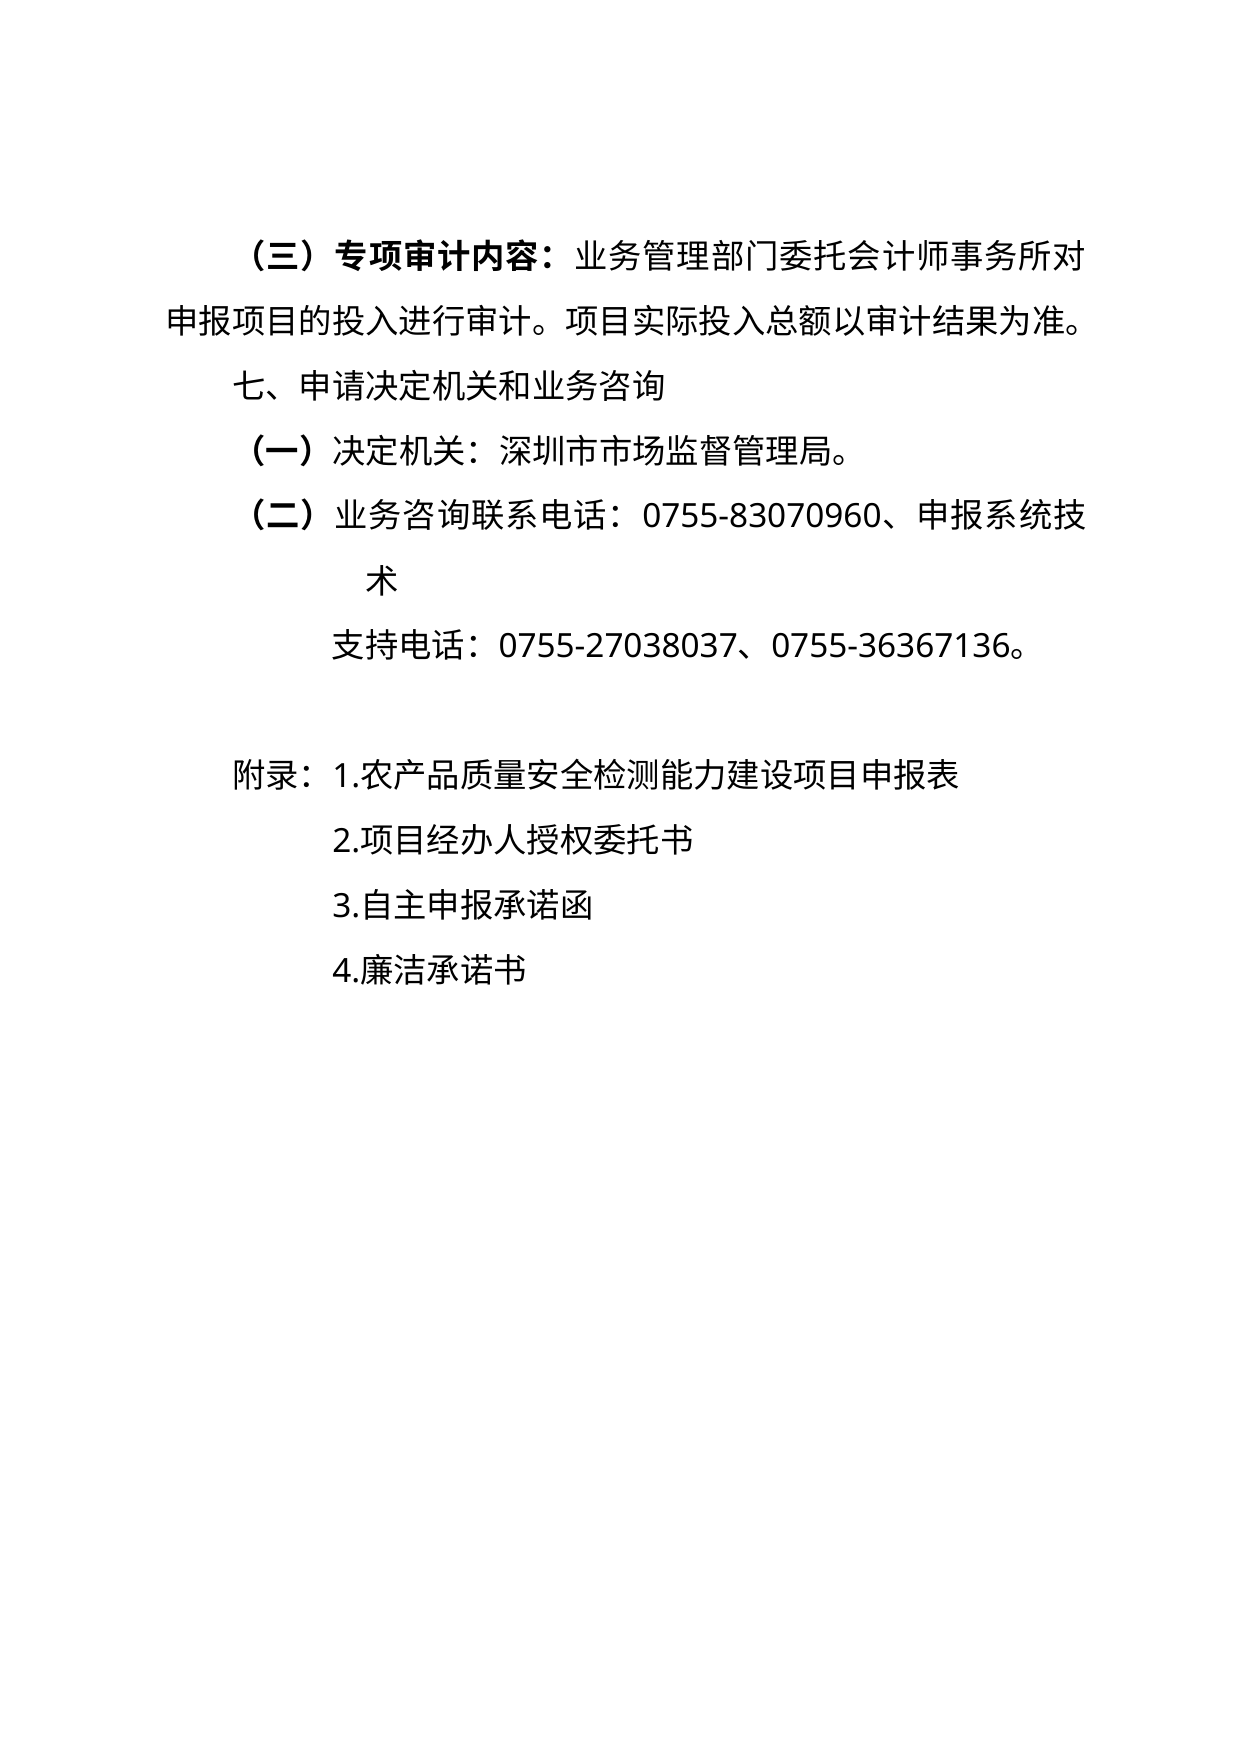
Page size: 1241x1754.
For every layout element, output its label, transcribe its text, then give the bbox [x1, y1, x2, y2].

text （二）业务咨询联系电话：0755-83070960、申报系统技术 [232, 481, 1087, 611]
text 附录：1.农产品质量安全检测能力建设项目申报表 [165, 741, 1087, 806]
text （三）专项审计内容：业务管理部门委托会计师事务所对申报项目的投入进行审计。项目实际投入总额以审计结果为准。 [165, 221, 1087, 351]
text 七、申请决定机关和业务咨询 [165, 351, 1087, 416]
text 2.项目经办人授权委托书 [165, 806, 1087, 871]
text （一）决定机关：深圳市市场监督管理局。 [165, 416, 1087, 481]
text 3.自主申报承诺函 [165, 871, 1087, 936]
text 4.廉洁承诺书 [165, 936, 1087, 1001]
text 支持电话：0755-27038037、0755-36367136。 [332, 611, 1087, 676]
